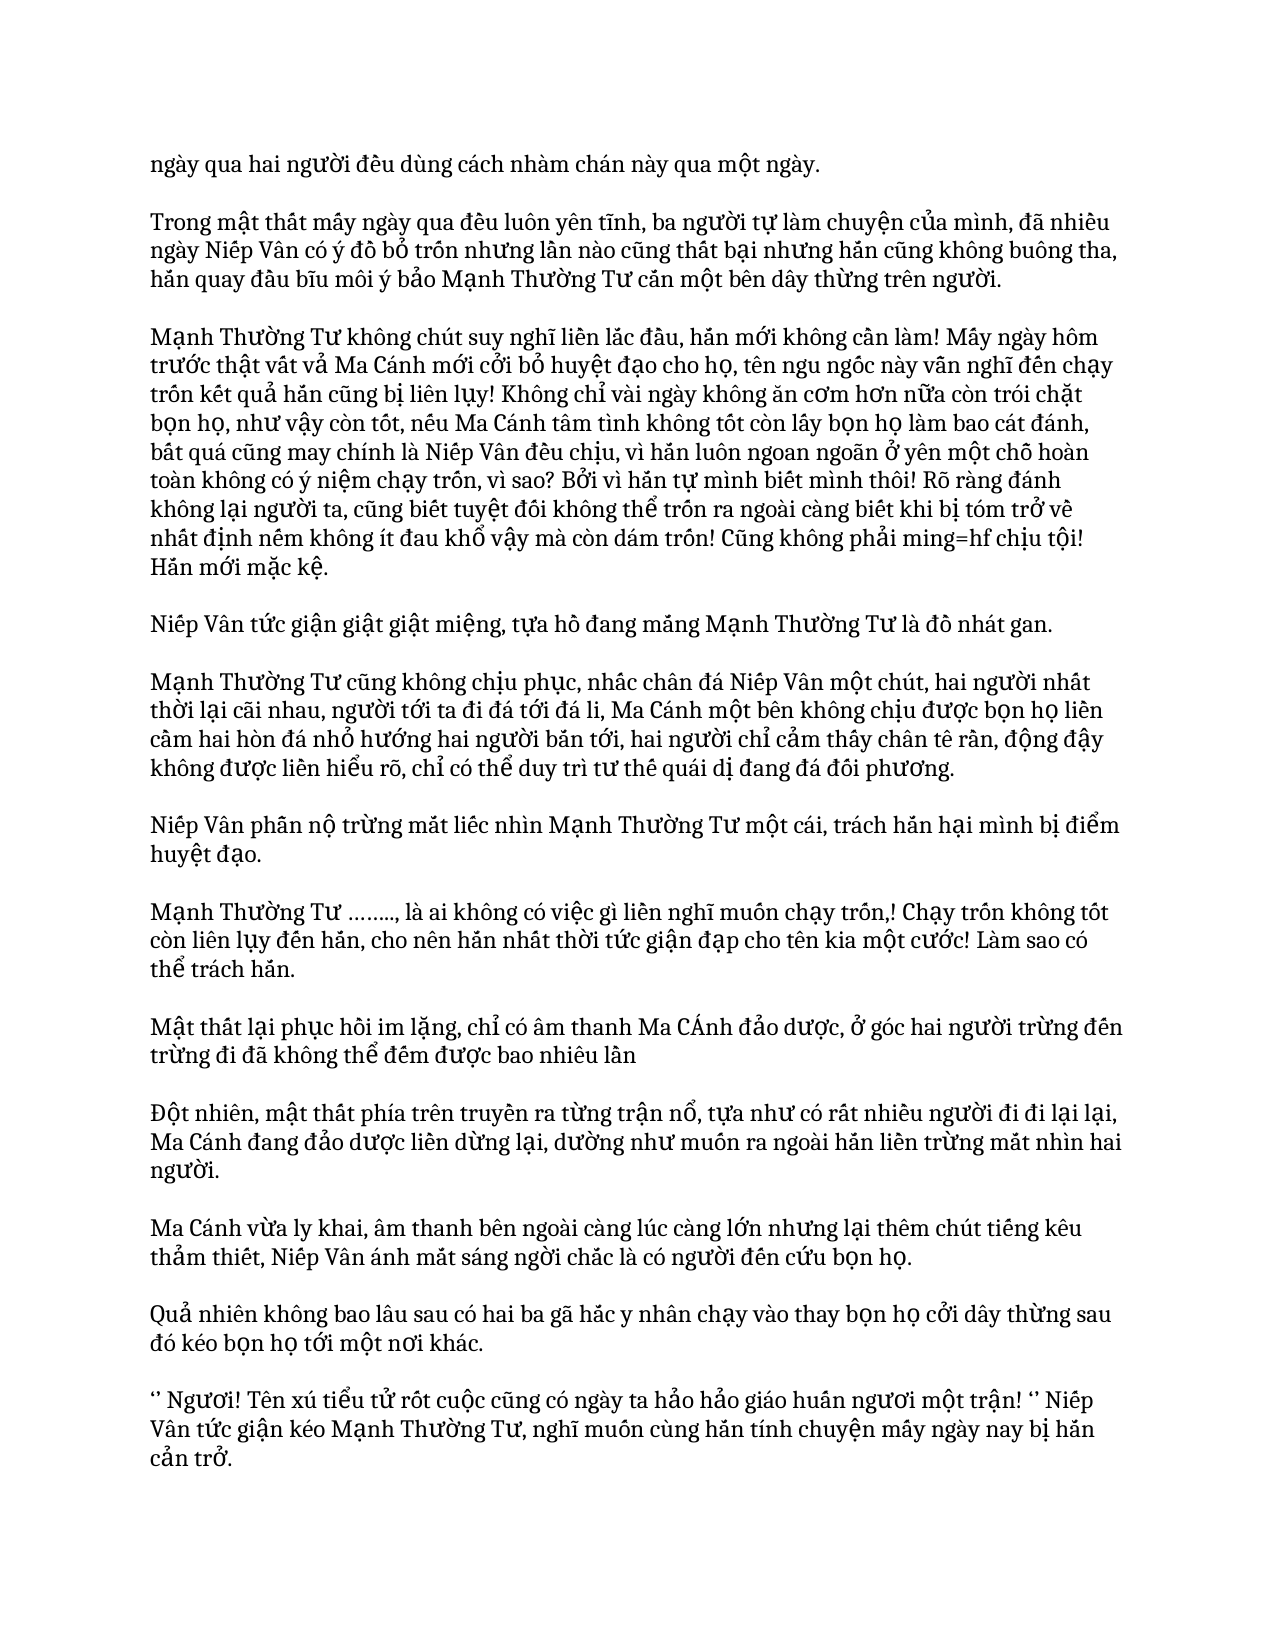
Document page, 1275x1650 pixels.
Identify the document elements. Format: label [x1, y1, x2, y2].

text [150, 150, 1125, 1472]
